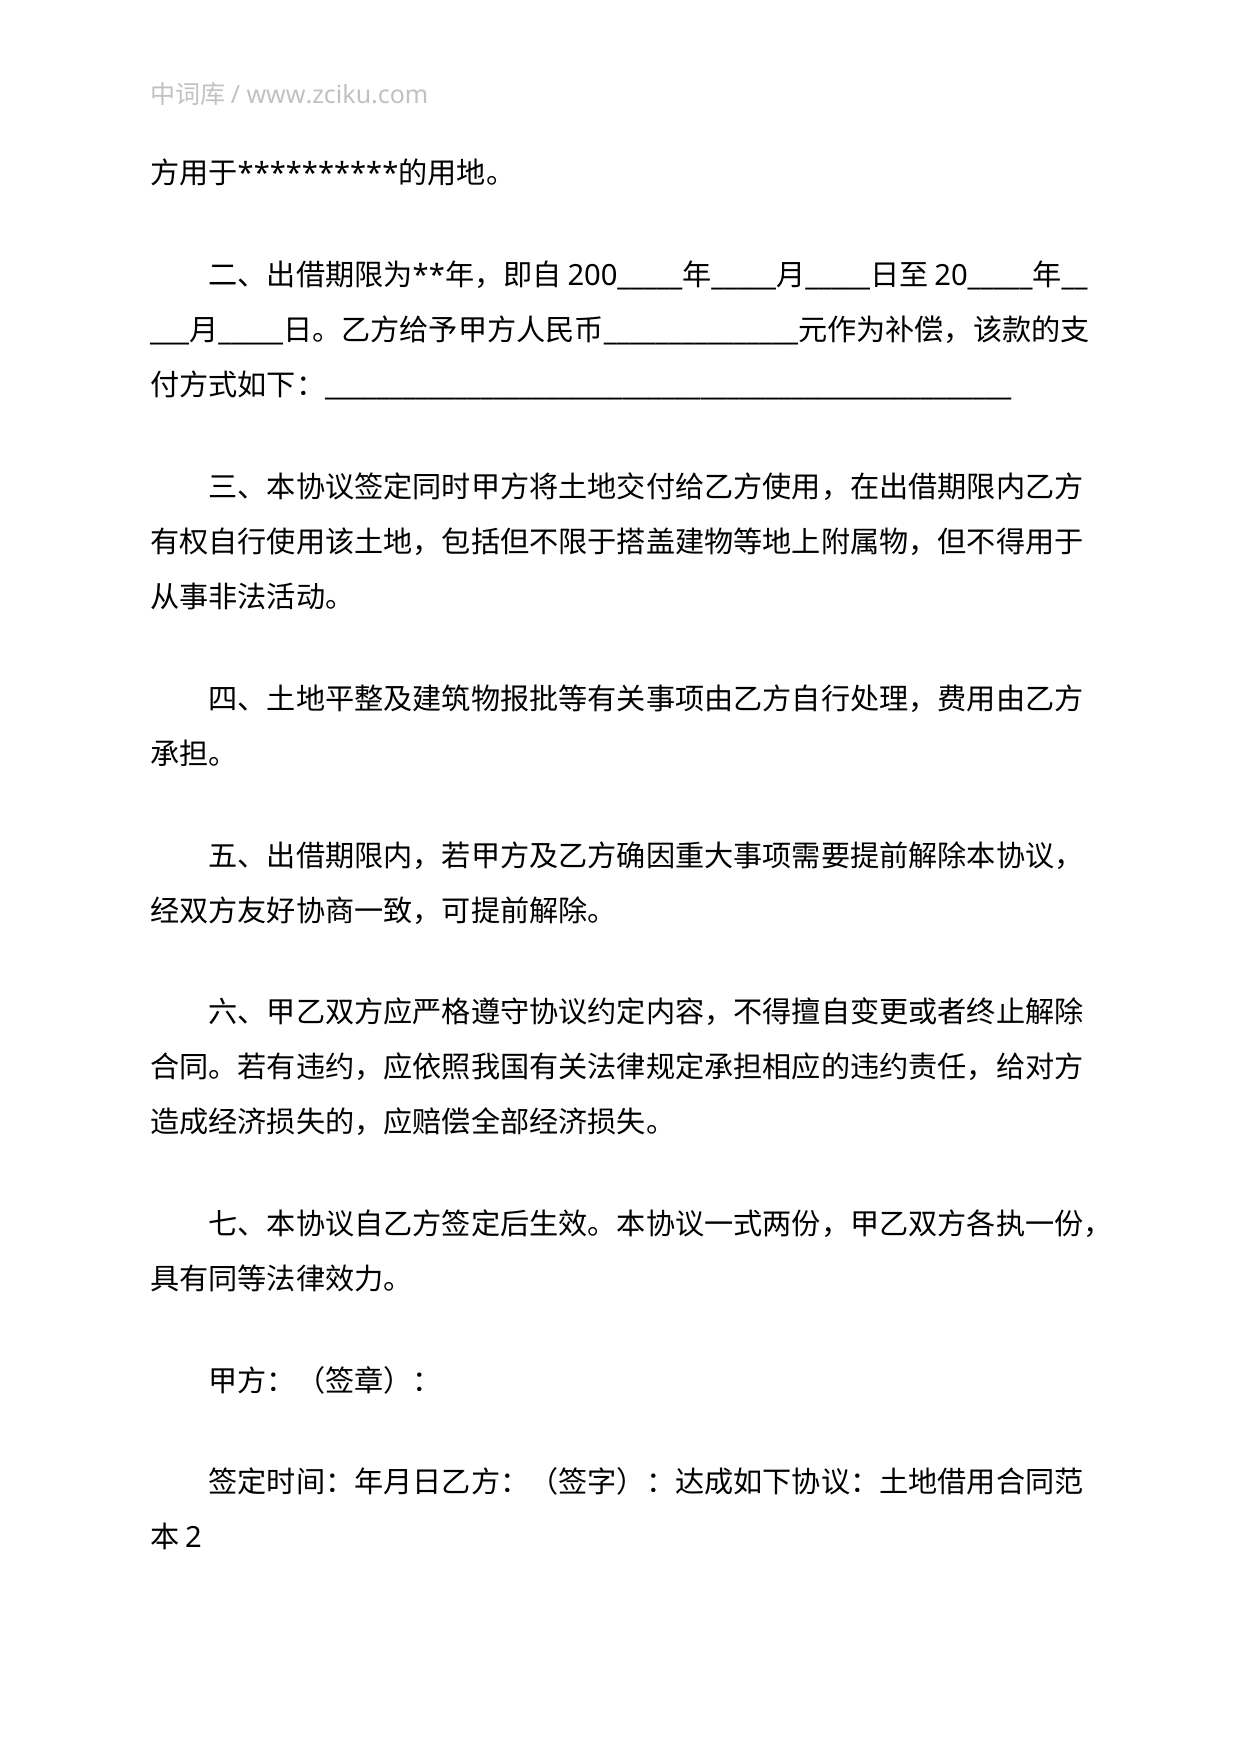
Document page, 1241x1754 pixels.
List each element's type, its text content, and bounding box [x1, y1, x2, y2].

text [150, 150, 1090, 192]
text 五、出借期限内，若甲方及乙方确因重大事项需要提前解除本协议，经双方友好协商一致，可提前解除。 [150, 832, 1090, 929]
text 七、本协议自乙方签定后生效。本协议一式两份，甲乙双方各执一份，具有同等法律效力。 [150, 1200, 1090, 1298]
text 甲方：（签章）： [150, 1357, 1090, 1399]
text 三、本协议签定同时甲方将土地交付给乙方使用，在出借期限内乙方有权自行使用该土地，包括但不限于搭盖建物等地上附属物，但不得用于从事非法活动。 [150, 464, 1090, 616]
text 六、甲乙双方应严格遵守协议约定内容，不得擅自变更或者终止解除合同。若有违约，应依照我国有关法律规定承担相应的违约责任，给对方造成经济损失的，应赔偿全部经济损失。 [150, 989, 1090, 1141]
text 签定时间：年月日乙方：（签字）：达成如下协议：土地借用合同范本2 [150, 1459, 1090, 1556]
text 二、出借期限为**年，即自200_____年_____月_____日至20_____年_____月_____日。乙方给予甲方人民币_______________元作为补偿，该款的支付方式如下：_____________________________________________________ [150, 252, 1090, 404]
text 四、土地平整及建筑物报批等有关事项由乙方自行处理，费用由乙方承担。 [150, 676, 1090, 773]
